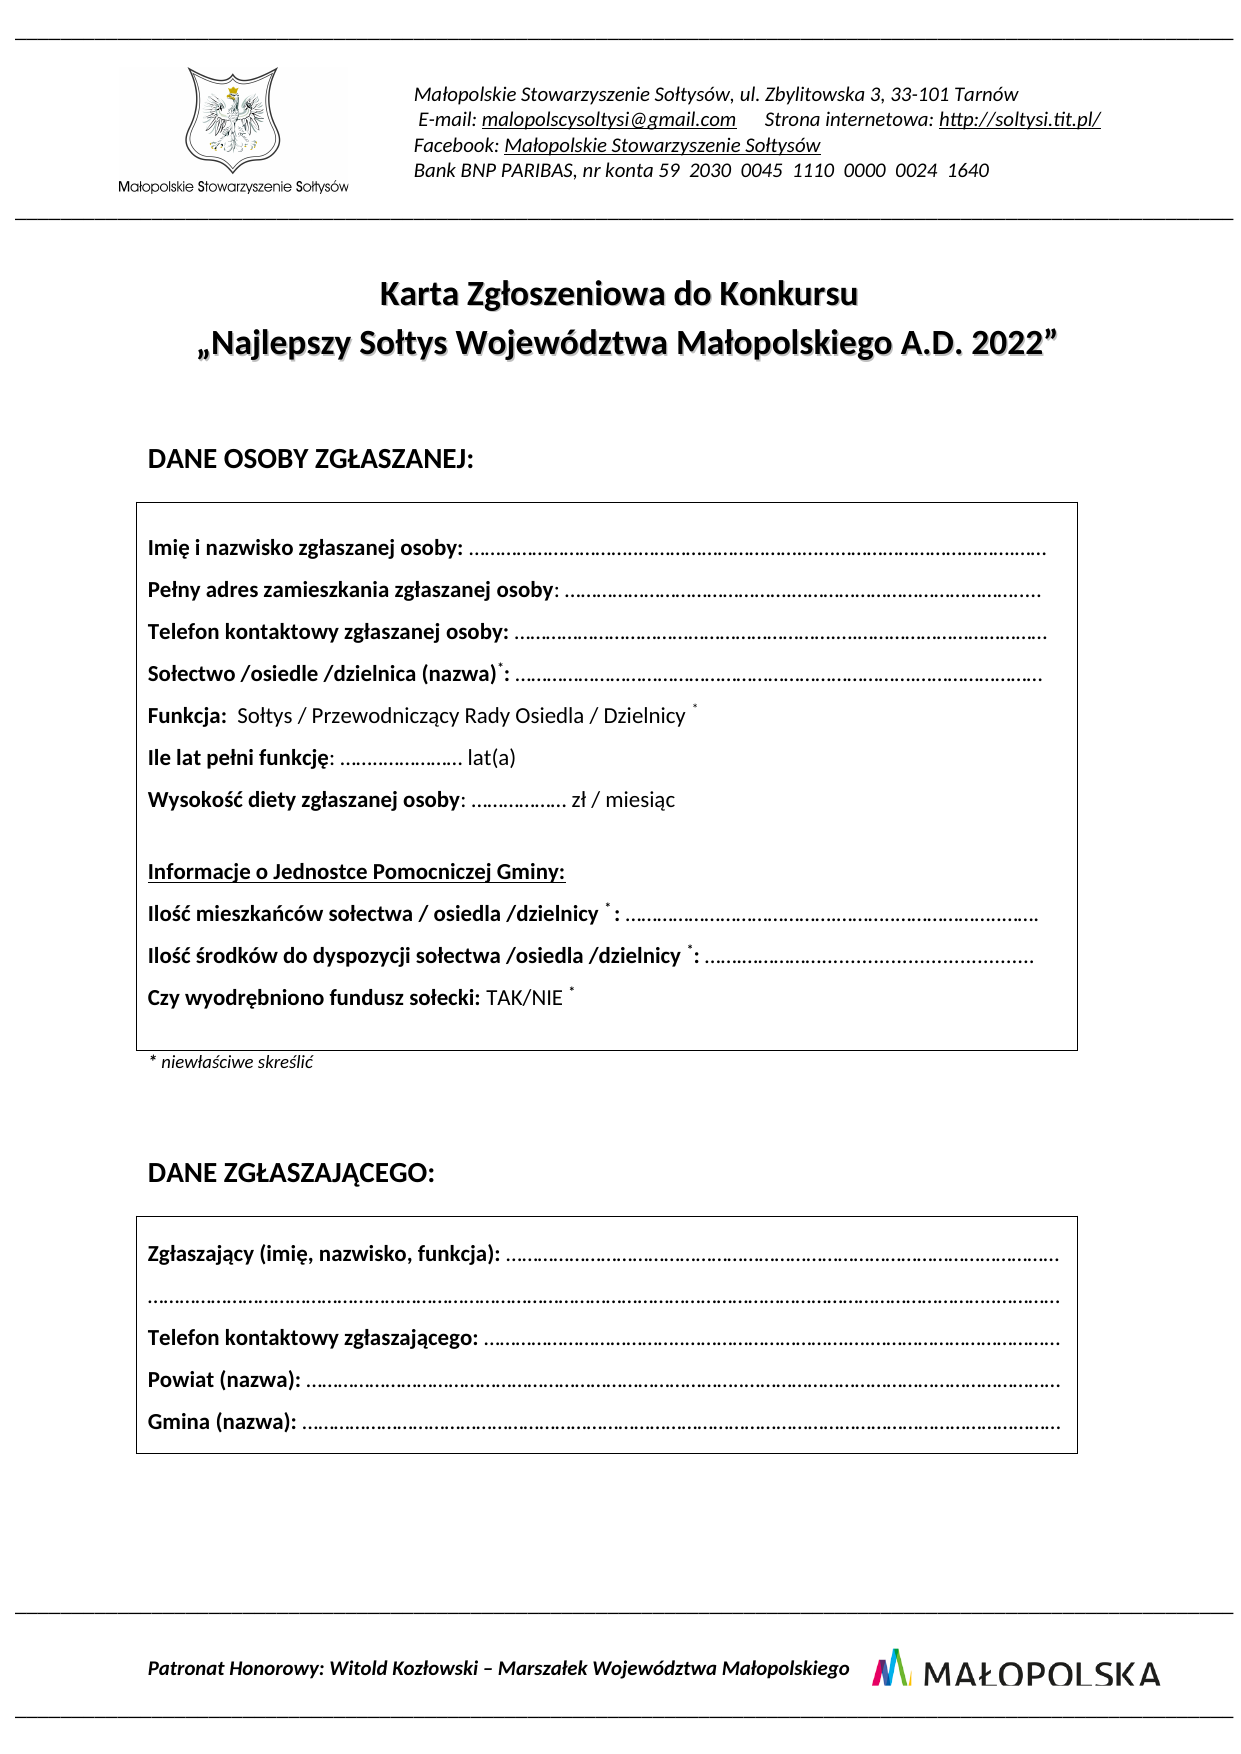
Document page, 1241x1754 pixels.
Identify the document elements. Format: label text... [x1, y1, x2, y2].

text * niewłaściwe skreślić [148, 1051, 1107, 1073]
text Karta Zgłoszeniowa do Konkursu „Najlepszy Sołtys Województwa Małopolskiego A.D. 2022” [88, 251, 1167, 363]
table_header Imię i nazwisko zgłaszanej osoby: …………………………..………………………….…...…………………………….…… Pełny adres zamieszkania zgłaszanej osoby: …………………………………….……………………………………..... Telefon kontaktowy zgłaszanej osoby: …………………………………………………….….……………………………… Sołectwo /osiedle /dzielnica (nazwa)*: ………………………………………………………………….…………………… Funkcja: Sołtys / Przewodniczący Rady Osiedla / Dzielnicy * Ile lat pełni funkcję: ……..…………… lat(a) Wysokość diety zgłaszanej osoby: ……………… zł / miesiąc Informacje o Jednostce Pomocniczej Gminy: Ilość mieszkańców sołectwa / osiedla /dzielnicy * : ………………………………….………..………………..……. Ilość środków do dyspozycji sołectwa /osiedla /dzielnicy *: …….……………..................................... Czy wyodrębniono fundusz sołecki: TAK/NIE * [137, 503, 1077, 1049]
picture [118, 67, 349, 194]
picture [871, 1648, 892, 1686]
text DANE OSOBY ZGŁASZANEJ: [148, 440, 1107, 476]
table_header Zgłaszający (imię, nazwisko, funkcja): …………………………………………………………………………………………… ……………………………………………………………………………………………………………………………………………..………… Telefon kontaktowy zgłaszającego: ………………………………..………………………….….……………………………… Powiat (nazwa): ………………………………………………………………………..…………………………………………………… Gmina (nazwa): ……………………………………………………………………………………………………………………………… [137, 1217, 1077, 1453]
text DANE ZGŁASZAJĄCEGO: [148, 1154, 1107, 1189]
picture [892, 1648, 1161, 1686]
